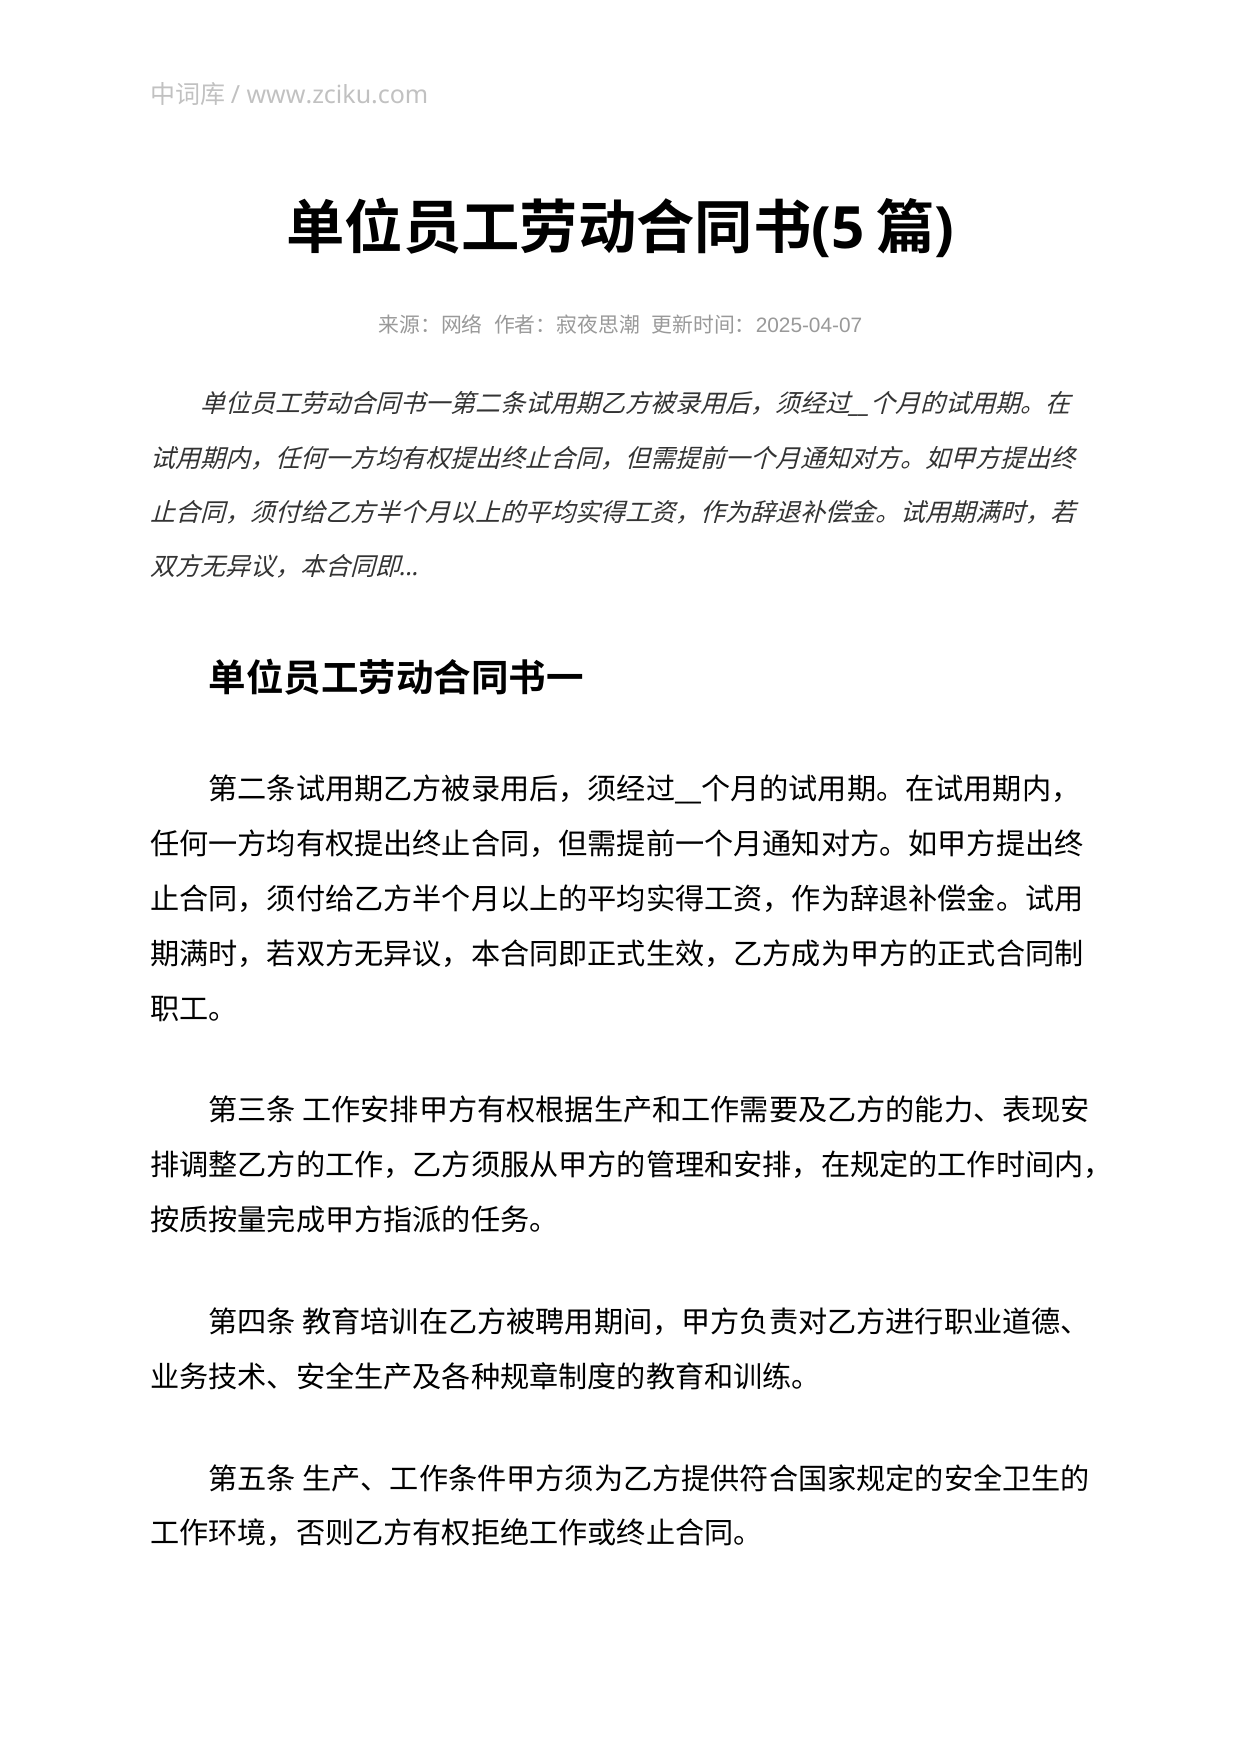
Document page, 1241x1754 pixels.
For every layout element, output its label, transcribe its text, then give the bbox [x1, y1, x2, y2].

text 第四条 教育培训在乙方被聘用期间，甲方负责对乙方进行职业道德、业务技术、安全生产及各种规章制度的教育和训练。 [150, 1298, 1090, 1396]
text 单位员工劳动合同书一第二条试用期乙方被录用后，须经过__个月的试用期。在试用期内，任何一方均有权提出终止合同，但需提前一个月通知对方。如甲方提出终止合同，须付给乙方半个月以上的平均实得工资，作为辞退补偿金。试用期满时，若双方无异议，本合同即... [150, 384, 1090, 583]
text 第五条 生产、工作条件甲方须为乙方提供符合国家规定的安全卫生的工作环境，否则乙方有权拒绝工作或终止合同。 [150, 1455, 1090, 1552]
text 单位员工劳动合同书一 [150, 648, 1090, 702]
text 第三条 工作安排甲方有权根据生产和工作需要及乙方的能力、表现安排调整乙方的工作，乙方须服从甲方的管理和安排，在规定的工作时间内，按质按量完成甲方指派的任务。 [150, 1087, 1090, 1239]
text 第二条试用期乙方被录用后，须经过__个月的试用期。在试用期内，任何一方均有权提出终止合同，但需提前一个月通知对方。如甲方提出终止合同，须付给乙方半个月以上的平均实得工资，作为辞退补偿金。试用期满时，若双方无异议，本合同即正式生效，乙方成为甲方的正式合同制职工。 [150, 766, 1090, 1027]
text 来源：网络 作者：寂夜思潮 更新时间：2025-04-07 [150, 313, 1090, 337]
subtitle 单位员工劳动合同书(5篇) [150, 181, 1090, 266]
